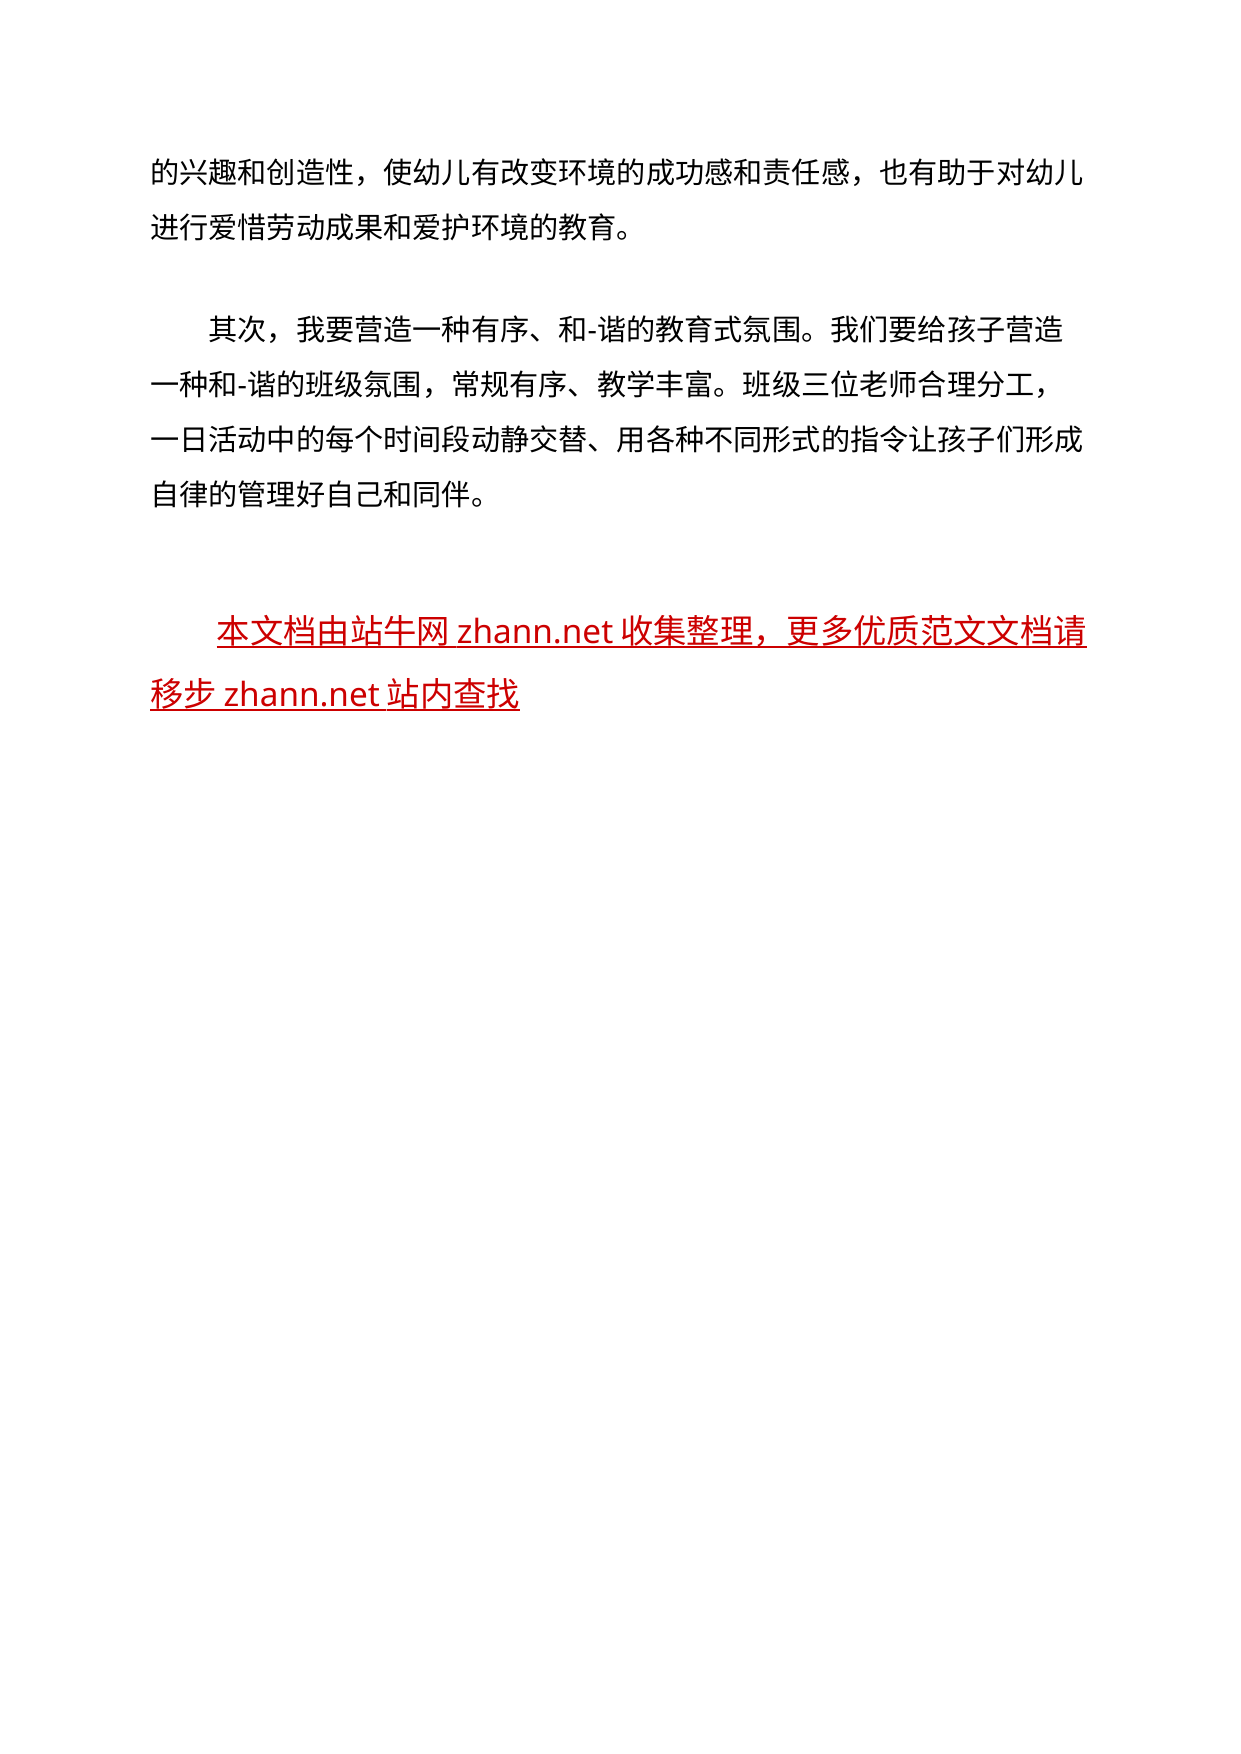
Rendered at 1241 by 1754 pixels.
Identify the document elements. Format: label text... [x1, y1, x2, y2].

text 其次，我要营造一种有序、和-谐的教育式氛围。我们要给孩子营造一种和-谐的班级氛围，常规有序、教学丰富。班级三位老师合理分工，一日活动中的每个时间段动静交替、用各种不同形式的指令让孩子们形成自律的管理好自己和同伴。 [150, 307, 1090, 514]
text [150, 150, 1090, 247]
text 本文档由站牛网zhann.net收集整理，更多优质范文文档请移步zhann.net站内查找 [150, 604, 1090, 716]
